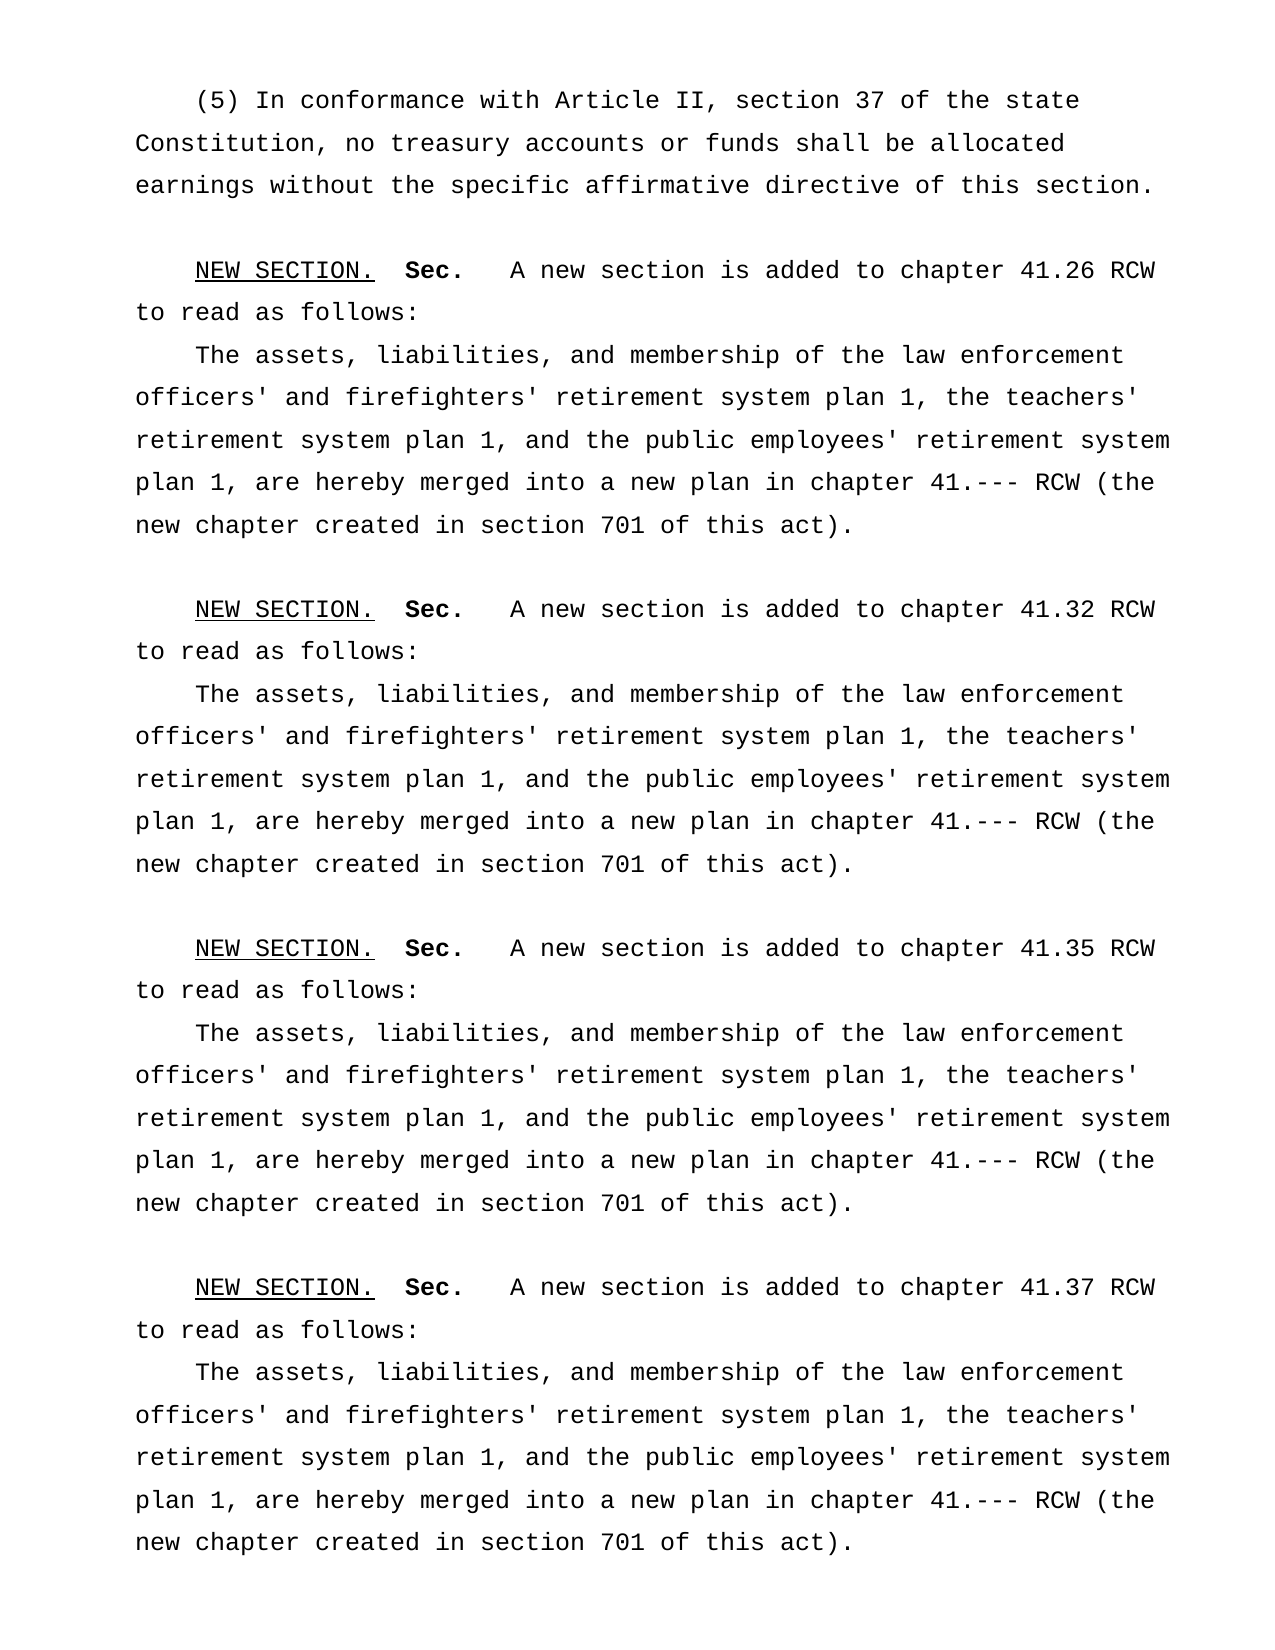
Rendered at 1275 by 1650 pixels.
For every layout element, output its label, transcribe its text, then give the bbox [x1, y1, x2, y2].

text NEW SECTION. Sec. A new section is added to chapter 41.37 RCW to read as follows: [135, 1262, 1170, 1347]
text (5) In conformance with Article II, section 37 of the state Constitution, no treasury accounts or funds shall be allocated earnings without the specific affirmative directive of this section. [135, 75, 1170, 202]
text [135, 1347, 1170, 1559]
text NEW SECTION. Sec. A new section is added to chapter 41.26 RCW to read as follows: [135, 244, 1170, 329]
text NEW SECTION. Sec. A new section is added to chapter 41.32 RCW to read as follows: [135, 583, 1170, 668]
text NEW SECTION. Sec. A new section is added to chapter 41.35 RCW to read as follows: [135, 922, 1170, 1007]
